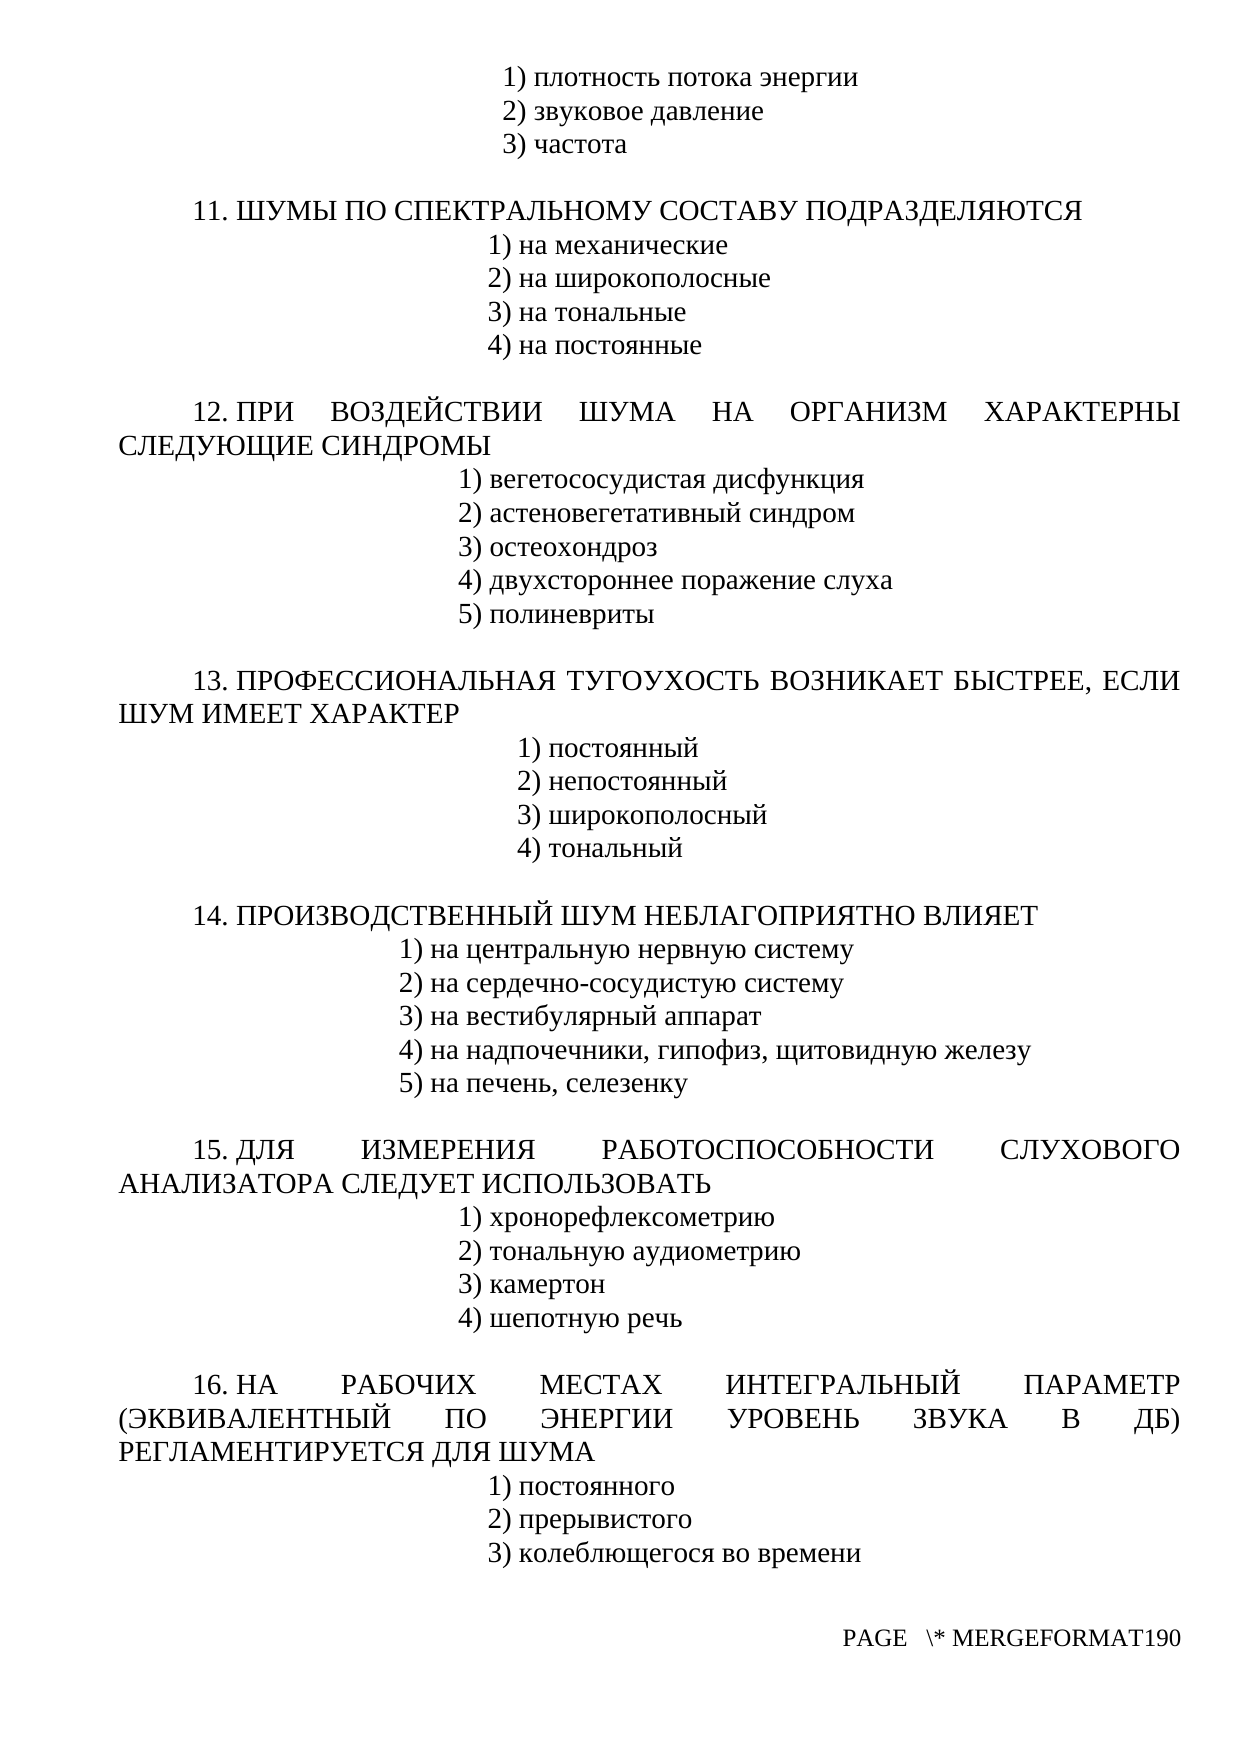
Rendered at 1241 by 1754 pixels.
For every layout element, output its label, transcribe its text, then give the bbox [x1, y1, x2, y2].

text 2) непостоянный [443, 763, 1181, 797]
text 1) постоянный [443, 730, 1181, 763]
text 13. ПРОФЕССИОНАЛЬНАЯ ТУГОУХОСТЬ ВОЗНИКАЕТ БЫСТРЕЕ, ЕСЛИ ШУМ ИМЕЕТ ХАРАКТЕР [118, 663, 1181, 730]
text 1) на центральную нервную систему [325, 931, 1181, 965]
text 1) хронорефлексометрию [384, 1199, 1181, 1233]
text 2) тональную аудиометрию [384, 1233, 1181, 1267]
text 15. ДЛЯ ИЗМЕРЕНИЯ РАБОТОСПОСОБНОСТИ СЛУХОВОГО АНАЛИЗАТОРА СЛЕДУЕТ ИСПОЛЬЗОВАТЬ [118, 1132, 1181, 1199]
text 3) на тональные [413, 294, 1181, 327]
text 3) частота [428, 126, 1181, 160]
text 1) плотность потока энергии [428, 59, 1181, 93]
text 1) вегетососудистая дисфункция [384, 462, 1181, 495]
text 4) двухстороннее поражение слуха [384, 562, 1181, 596]
text 2) на сердечно-сосудистую систему [325, 965, 1181, 998]
text 3) колеблющегося во времени [413, 1535, 1181, 1568]
text 16. НА РАБОЧИХ МЕСТАХ ИНТЕГРАЛЬНЫЙ ПАРАМЕТР (ЭКВИВАЛЕНТНЫЙ ПО ЭНЕРГИИ УРОВЕНЬ ЗВУКА В ДБ) РЕГЛАМЕНТИРУЕТСЯ ДЛЯ ШУМА [118, 1367, 1181, 1468]
text 2) астеновегетативный синдром [384, 495, 1181, 529]
text 14. ПРОИЗВОДСТВЕННЫЙ ШУМ НЕБЛАГОПРИЯТНО ВЛИЯЕТ [118, 898, 1181, 931]
text 3) на вестибулярный аппарат [325, 998, 1181, 1032]
text 4) на надпочечники, гипофиз, щитовидную железу [325, 1032, 1181, 1065]
text 5) полиневриты [384, 596, 1181, 629]
text 1) на механические [413, 227, 1181, 260]
text 2) прерывистого [413, 1501, 1181, 1535]
text 4) тональный [443, 831, 1181, 864]
text 2) звуковое давление [428, 93, 1181, 126]
text 4) на постоянные [413, 327, 1181, 361]
text 3) широкополосный [443, 797, 1181, 831]
text 5) на печень, селезенку [325, 1065, 1181, 1099]
text 3) остеохондроз [384, 529, 1181, 562]
text 12. ПРИ ВОЗДЕЙСТВИИ ШУМА НА ОРГАНИЗМ ХАРАКТЕРНЫ СЛЕДУЮЩИЕ СИНДРОМЫ [118, 394, 1181, 462]
text 1) постоянного [413, 1468, 1181, 1501]
text 4) шепотную речь [384, 1300, 1181, 1334]
text 3) камертон [384, 1267, 1181, 1300]
text 2) на широкополосные [413, 260, 1181, 294]
text 11. ШУМЫ ПО СПЕКТРАЛЬНОМУ СОСТАВУ ПОДРАЗДЕЛЯЮТСЯ [118, 193, 1181, 227]
